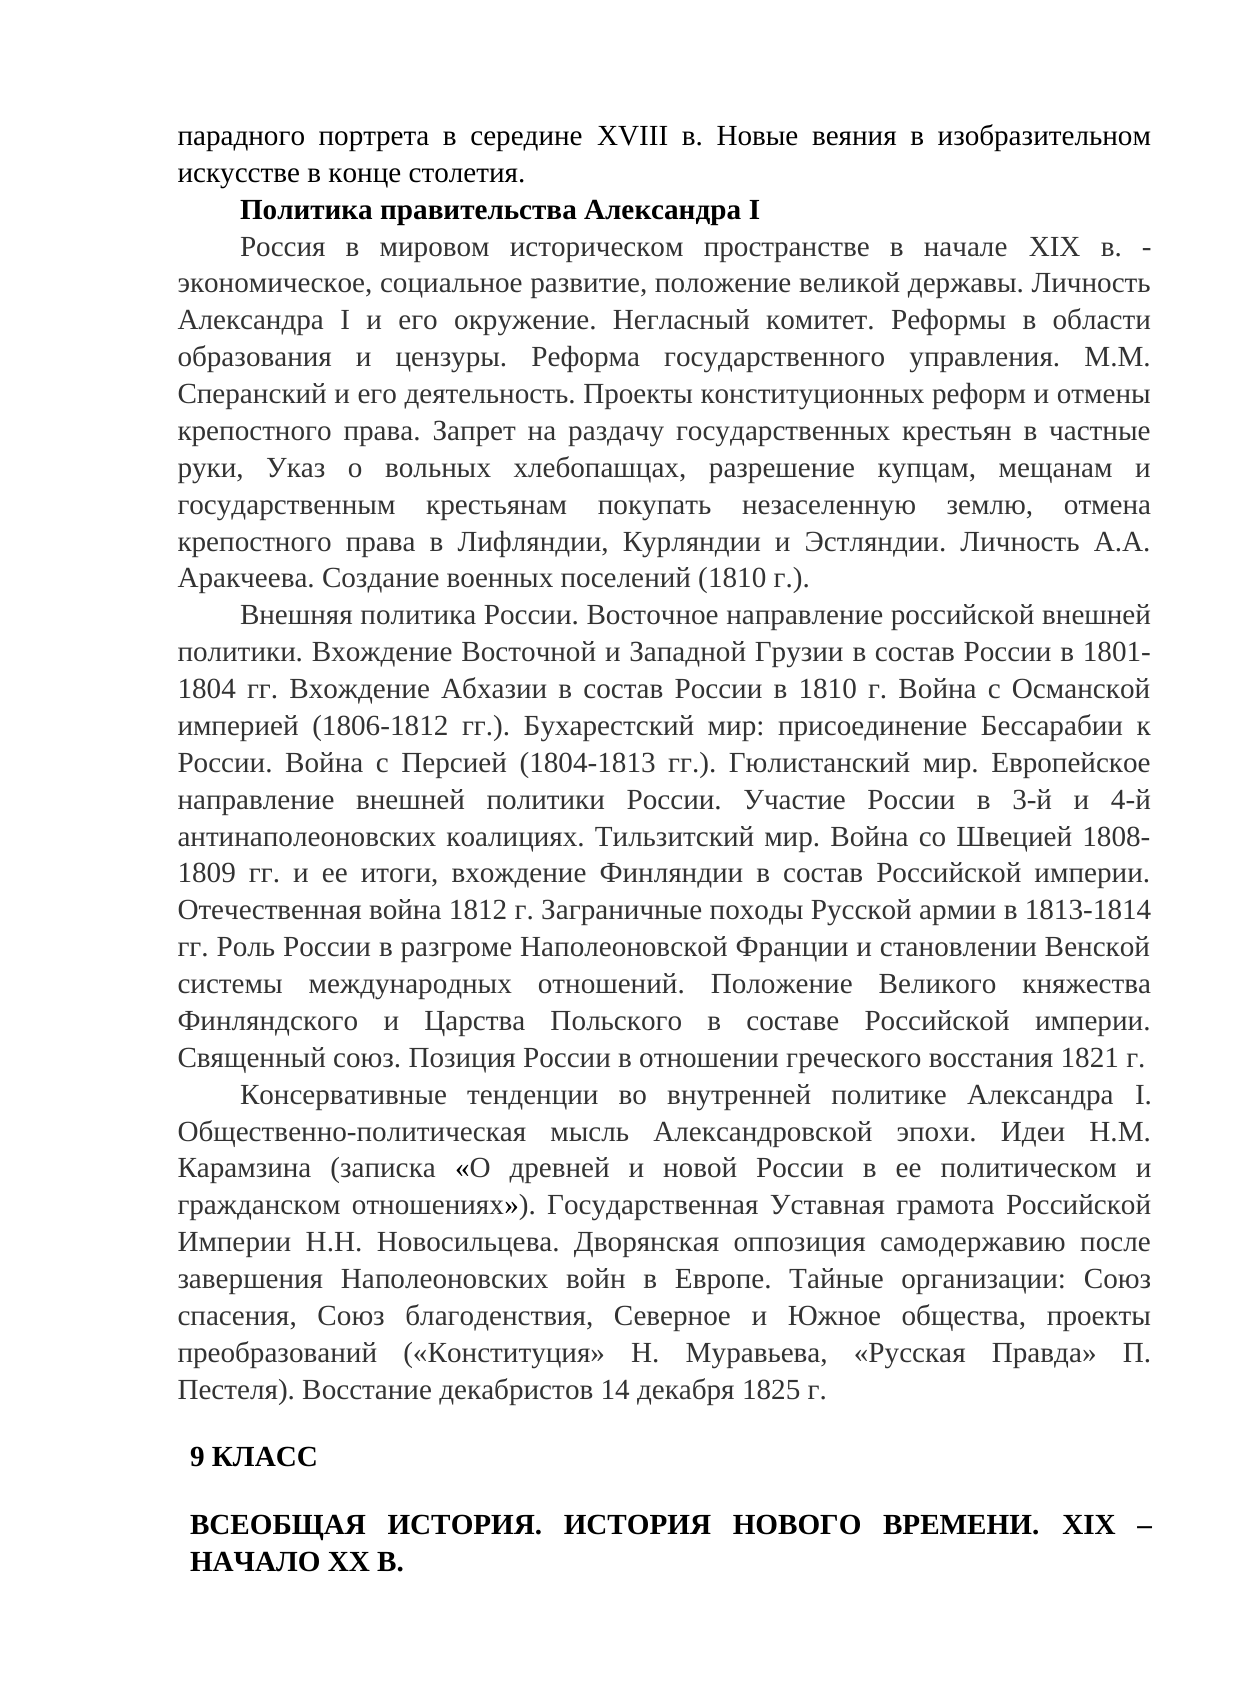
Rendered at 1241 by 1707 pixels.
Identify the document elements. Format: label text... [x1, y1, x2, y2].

text Внешняя политика России. Восточное направление российской внешней политики. Вхождение Восточной и Западной Грузии в состав России в 1801-1804 гг. Вхождение Абхазии в состав России в 1810 г. Война с Османской империей (1806-1812 гг.). Бухарестский мир: присоединение Бессарабии к России. Война с Персией (1804-1813 гг.). Гюлистанский мир. Европейское направление внешней политики России. Участие России в 3-й и 4-й антинаполеоновских коалициях. Тильзитский мир. Война со Швецией 1808-1809 гг. и ее итоги, вхождение Финляндии в состав Российской империи. Отечественная война 1812 г. Заграничные походы Русской армии в 1813-1814 гг. Роль России в разгроме Наполеоновской Франции и становлении Венской системы международных отношений. Положение Великого княжества Финляндского и Царства Польского в составе Российской империи. Священный союз. Позиция России в отношении греческого восстания 1821 г. [177, 597, 1152, 1073]
text 9 КЛАСС [190, 1439, 1152, 1473]
text Россия в мировом историческом пространстве в начале XIX в. - экономическое, социальное развитие, положение великой державы. Личность Александра I и его окружение. Негласный комитет. Реформы в области образования и цензуры. Реформа государственного управления. М.М. Сперанский и его деятельность. Проекты конституционных реформ и отмены крепостного права. Запрет на раздачу государственных крестьян в частные руки, Указ о вольных хлебопашцах, разрешение купцам, мещанам и государственным крестьянам покупать незаселенную землю, отмена крепостного права в Лифляндии, Курляндии и Эстляндии. Личность А.А. Аракчеева. Создание военных поселений (1810 г.). [177, 229, 1152, 594]
text Консервативные тенденции во внутренней политике Александра I. Общественно-политическая мысль Александровской эпохи. Идеи Н.М. Карамзина (записка «О древней и новой России в ее политическом и гражданском отношениях»). Государственная Уставная грамота Российской Империи Н.Н. Новосильцева. Дворянская оппозиция самодержавию после завершения Наполеоновских войн в Европе. Тайные организации: Союз спасения, Союз благоденствия, Северное и Южное общества, проекты преобразований («Конституция» Н. Муравьева, «Русская Правда» П. Пестеля). Восстание декабристов 14 декабря 1825 г. [177, 1077, 1152, 1405]
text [177, 118, 1152, 188]
text Политика правительства Александра I [177, 192, 1152, 225]
text ВСЕОБЩАЯ ИСТОРИЯ. ИСТОРИЯ НОВОГО ВРЕМЕНИ. XIX ‒ НАЧАЛО ХХ В. [190, 1507, 1152, 1577]
